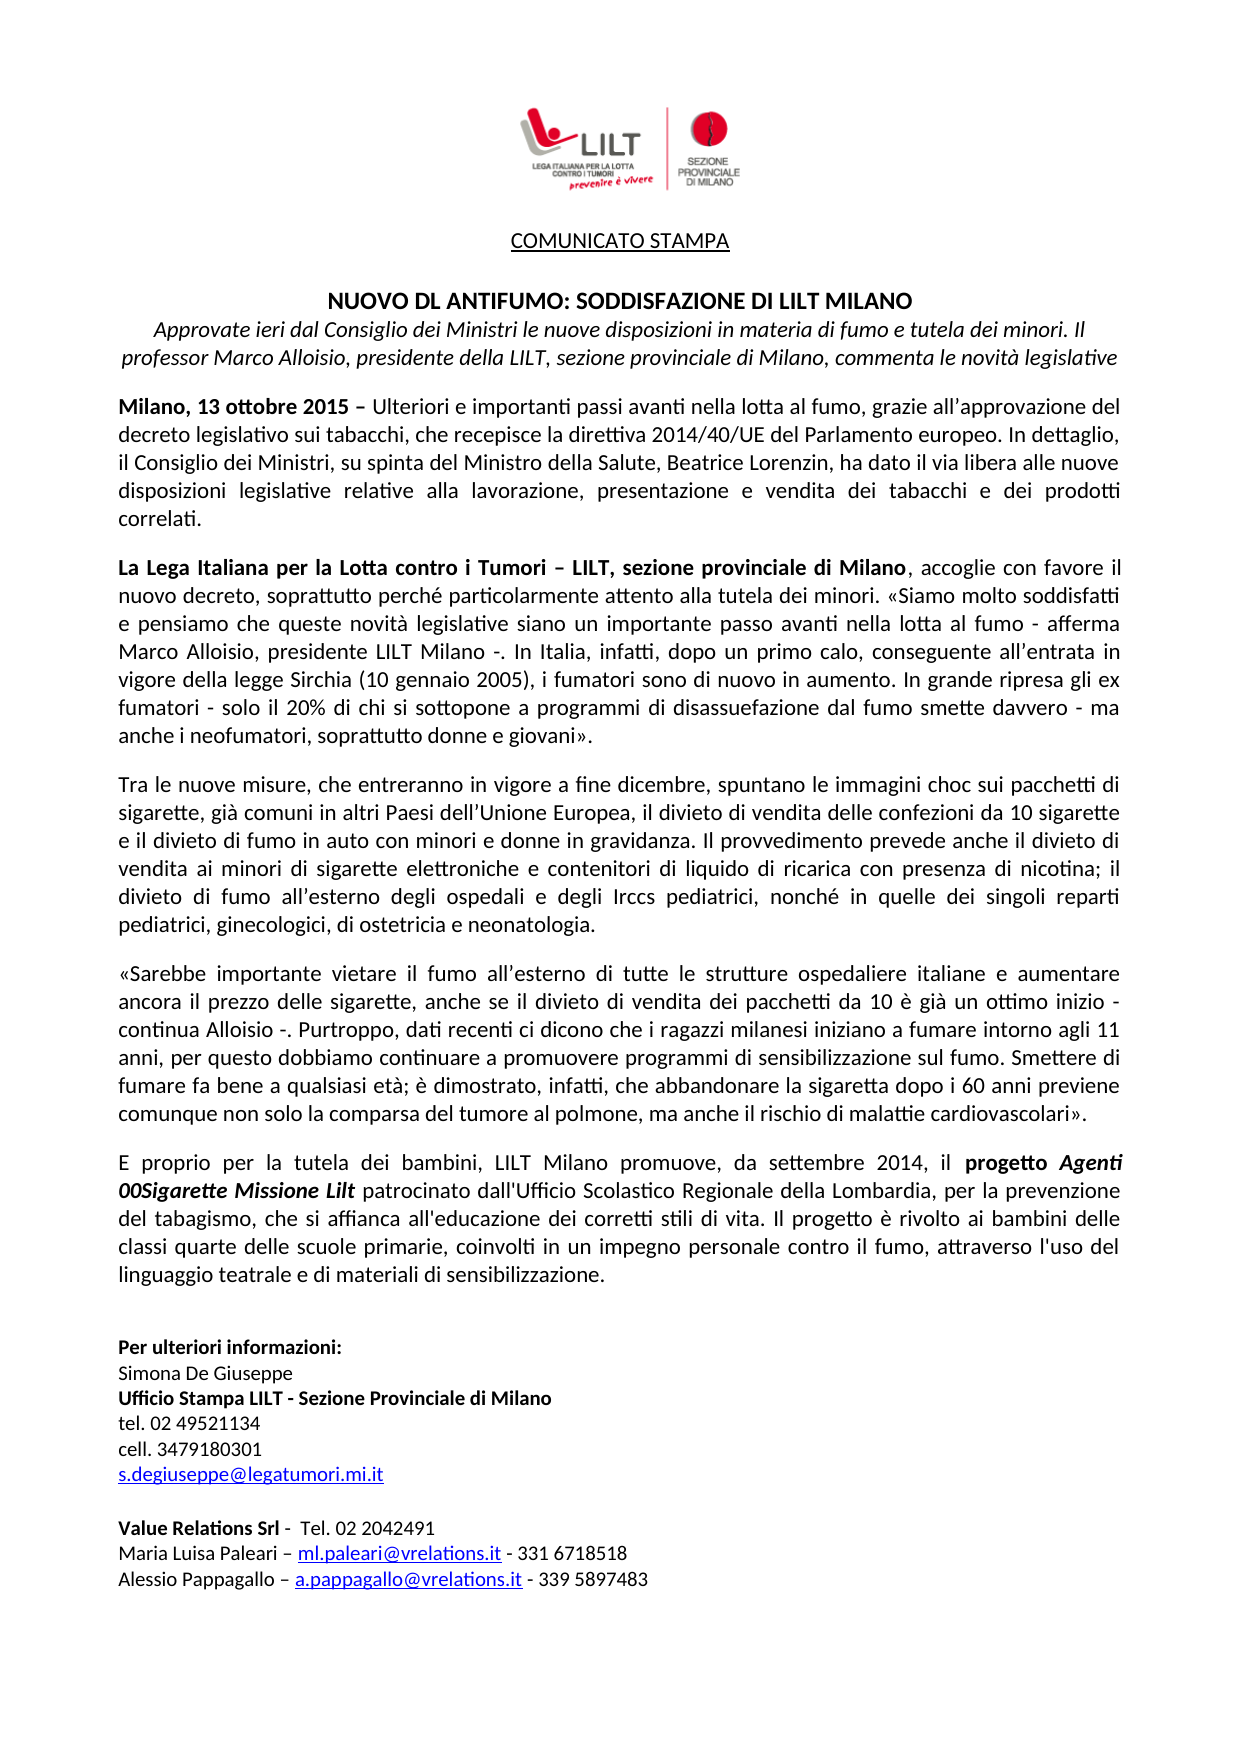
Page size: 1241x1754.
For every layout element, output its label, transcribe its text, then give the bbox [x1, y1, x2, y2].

text La Lega Italiana per la Lotta contro i Tumori – LILT, sezione provinciale di Milano, accoglie con favore il nuovo decreto, soprattutto perché particolarmente attento alla tutela dei minori. «Siamo molto soddisfatti e pensiamo che queste novità legislative siano un importante passo avanti nella lotta al fumo - afferma Marco Alloisio, presidente LILT Milano -. In Italia, infatti, dopo un primo calo, conseguente all’entrata in vigore della legge Sirchia (10 gennaio 2005), i fumatori sono di nuovo in aumento. In grande ripresa gli ex fumatori - solo il 20% di chi si sottopone a programmi di disassuefazione dal fumo smette davvero - ma anche i neofumatori, soprattutto donne e giovani». [118, 553, 1122, 749]
text Simona De Giuseppe Ufficio Stampa LILT - Sezione Provinciale di Milano tel. 02 49521134 [118, 1360, 1122, 1436]
text cell. 3479180301 s.degiuseppe@legatumori.mi.it [118, 1436, 1122, 1487]
text Per ulteriori informazioni: [118, 1334, 1122, 1360]
text Tra le nuove misure, che entreranno in vigore a fine dicembre, spuntano le immagini choc sui pacchetti di sigarette, già comuni in altri Paesi dell’Unione Europea, il divieto di vendita delle confezioni da 10 sigarette e il divieto di fumo in auto con minori e donne in gravidanza. Il provvedimento prevede anche il divieto di vendita ai minori di sigarette elettroniche e contenitori di liquido di ricarica con presenza di nicotina; il divieto di fumo all’esterno degli ospedali e degli Irccs pediatrici, nonché in quelle dei singoli reparti pediatrici, ginecologici, di ostetricia e neonatologia. [118, 770, 1122, 938]
text «Sarebbe importante vietare il fumo all’esterno di tutte le strutture ospedaliere italiane e aumentare ancora il prezzo delle sigarette, anche se il divieto di vendita dei pacchetti da 10 è già un ottimo inizio - continua Alloisio -. Purtroppo, dati recenti ci dicono che i ragazzi milanesi iniziano a fumare intorno agli 11 anni, per questo dobbiamo continuare a promuovere programmi di sensibilizzazione sul fumo. Smettere di fumare fa bene a qualsiasi età; è dimostrato, infatti, che abbandonare la sigaretta dopo i 60 anni previene comunque non solo la comparsa del tumore al polmone, ma anche il rischio di malattie cardiovascolari». [118, 959, 1122, 1127]
text NUOVO DL ANTIFUMO: SODDISFAZIONE DI LILT MILANO [118, 285, 1122, 315]
text Alessio Pappagallo – a.pappagallo@vrelations.it - 339 5897483 [118, 1566, 1122, 1591]
text COMUNICATO STAMPA [118, 226, 1122, 254]
text E proprio per la tutela dei bambini, LILT Milano promuove, da settembre 2014, il progetto Agenti 00Sigarette Missione Lilt patrocinato dall'Ufficio Scolastico Regionale della Lombardia, per la prevenzione del tabagismo, che si affianca all'educazione dei corretti stili di vita. Il progetto è rivolto ai bambini delle classi quarte delle scuole primarie, coinvolti in un impegno personale contro il fumo, attraverso l'uso del linguaggio teatrale e di materiali di sensibilizzazione. [118, 1148, 1122, 1288]
text Maria Luisa Paleari – ml.paleari@vrelations.it - 331 6718518 [118, 1540, 1122, 1566]
picture [485, 73, 755, 227]
text Approvate ieri dal Consiglio dei Ministri le nuove disposizioni in materia di fumo e tutela dei minori. Il professor Marco Alloisio, presidente della LILT, sezione provinciale di Milano, commenta le novità legislative [118, 315, 1122, 371]
text Value Relations Srl - Tel. 02 2042491 [118, 1515, 1122, 1540]
text Milano, 13 ottobre 2015 – Ulteriori e importanti passi avanti nella lotta al fumo, grazie all’approvazione del decreto legislativo sui tabacchi, che recepisce la direttiva 2014/40/UE del Parlamento europeo. In dettaglio, il Consiglio dei Ministri, su spinta del Ministro della Salute, Beatrice Lorenzin, ha dato il via libera alle nuove disposizioni legislative relative alla lavorazione, presentazione e vendita dei tabacchi e dei prodotti correlati. [118, 392, 1122, 532]
